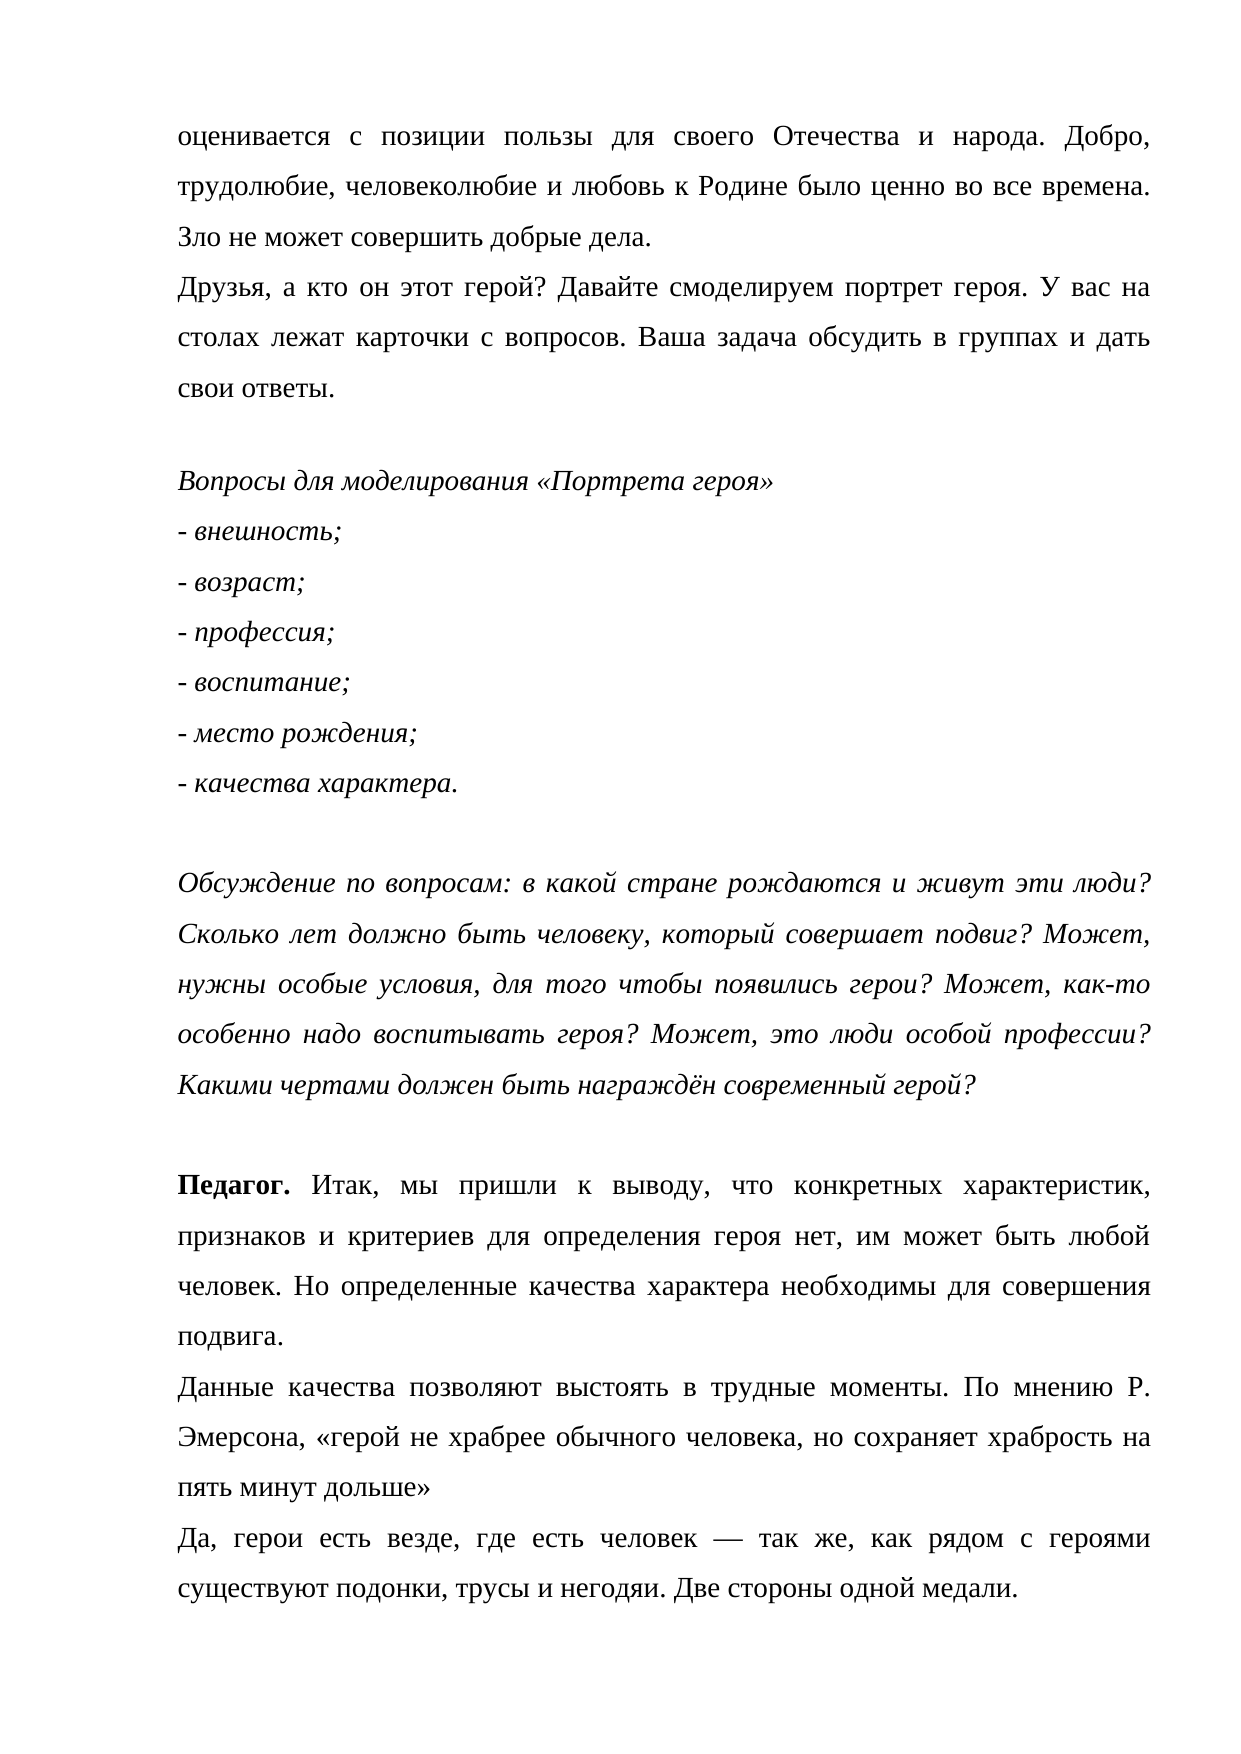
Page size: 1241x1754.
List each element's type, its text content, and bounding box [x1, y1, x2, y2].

text - профессия; [177, 614, 1152, 648]
text Вопросы для моделирования «Портрета героя» [177, 463, 1152, 497]
text - внешность; [177, 513, 1152, 547]
text - место рождения; [177, 715, 1152, 748]
text Педагог. Итак, мы пришли к выводу, что конкретных характеристик, признаков и критериев для определения героя нет, им может быть любой человек. Но определенные качества характера необходимы для совершения подвига. [177, 1167, 1152, 1352]
text - воспитание; [177, 664, 1152, 698]
text Да, герои есть везде, где есть человек — так же, как рядом с героями существуют подонки, трусы и негодяи. Две стороны одной медали. [177, 1520, 1152, 1603]
text Данные качества позволяют выстоять в трудные моменты. По мнению Р. Эмерсона, «герой не храбрее обычного человека, но сохраняет храбрость на пять минут дольше» [177, 1369, 1152, 1503]
text Друзья, а кто он этот герой? Давайте смоделируем портрет героя. У вас на столах лежат карточки с вопросов. Ваша задача обсудить в группах и дать свои ответы. [177, 269, 1152, 403]
text - возраст; [177, 564, 1152, 597]
text - качества характера. [177, 765, 1152, 798]
text Обсуждение по вопросам: в какой стране рождаются и живут эти люди? Сколько лет должно быть человеку, который совершает подвиг? Может, нужны особые условия, для того чтобы появились герои? Может, как-то особенно надо воспитывать героя? Может, это люди особой профессии? Какими чертами должен быть награждён современный герой? [177, 866, 1152, 1100]
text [177, 118, 1152, 252]
